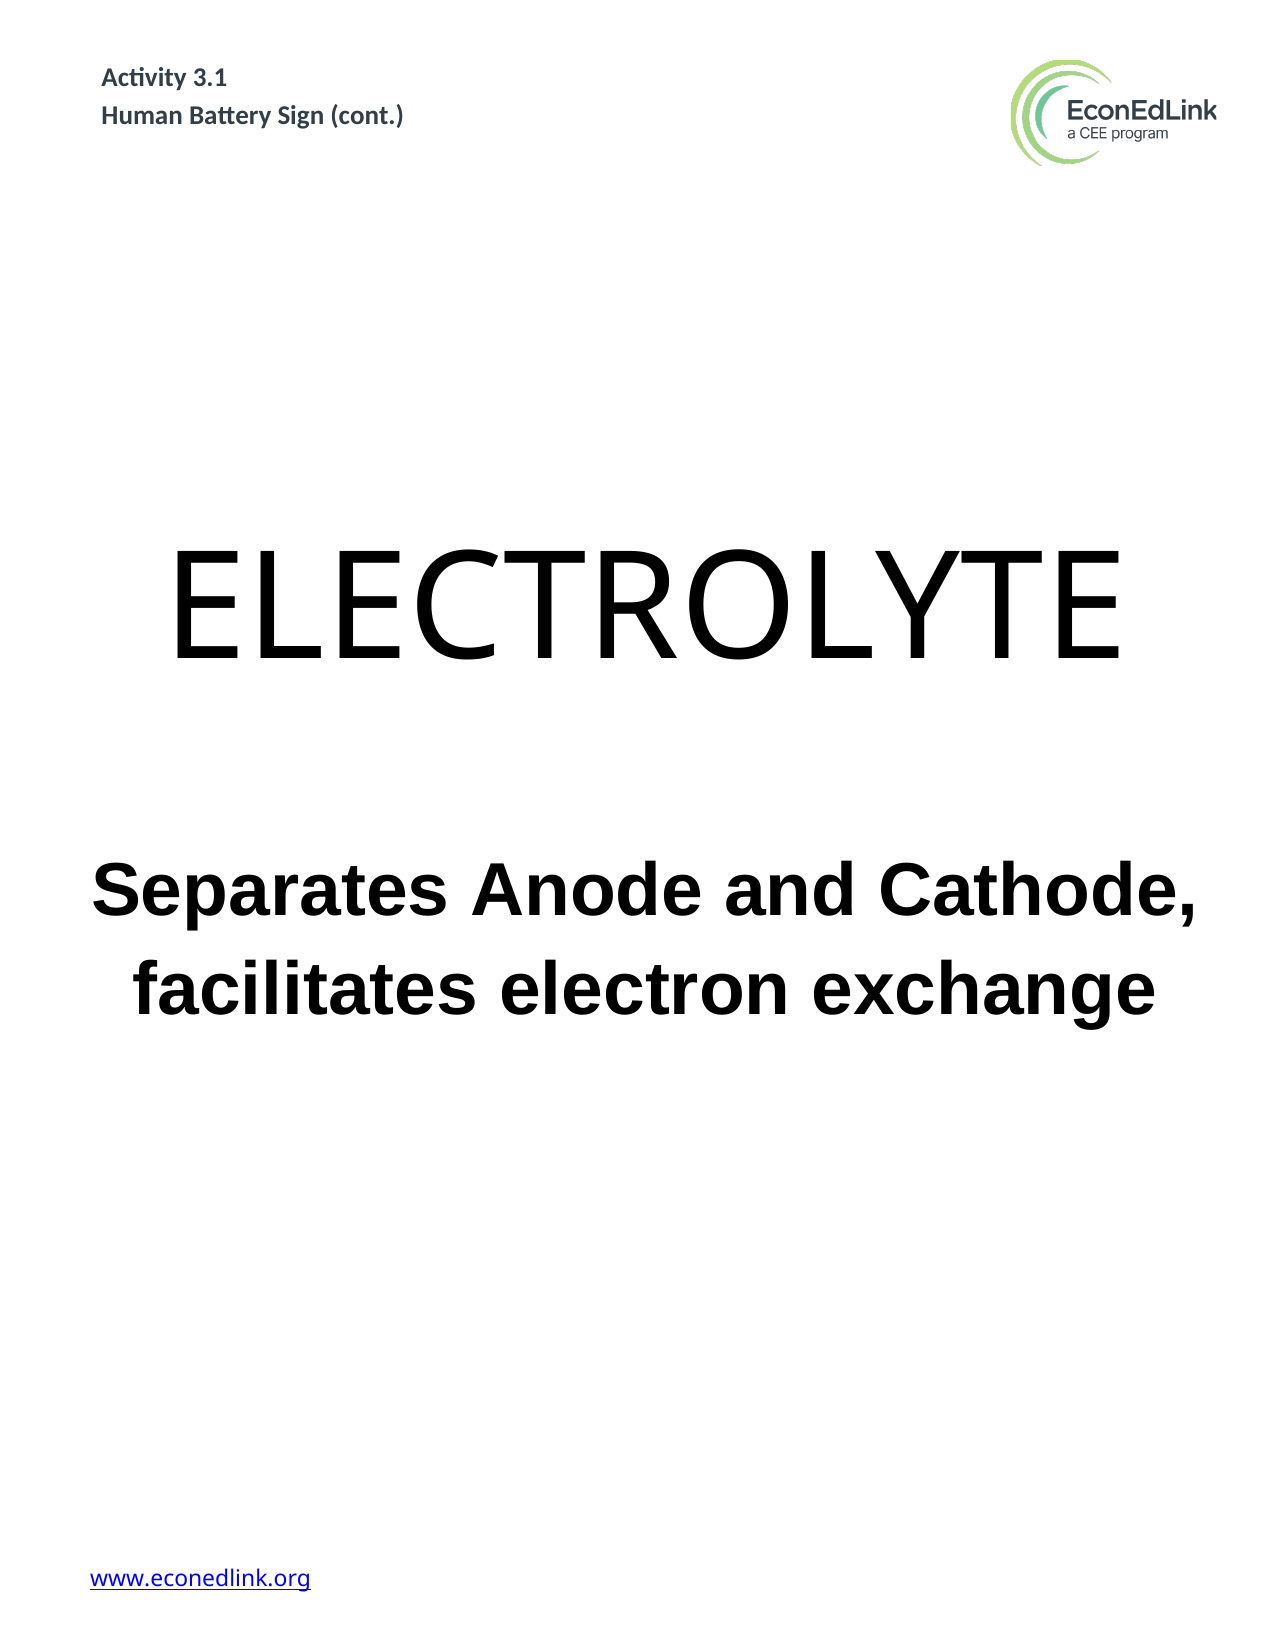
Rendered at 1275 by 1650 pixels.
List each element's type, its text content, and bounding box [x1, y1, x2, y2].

subtitle ELECTROLYTE [90, 498, 1200, 703]
text Separates Anode and Cathode, facilitates electron exchange [90, 845, 1200, 1030]
